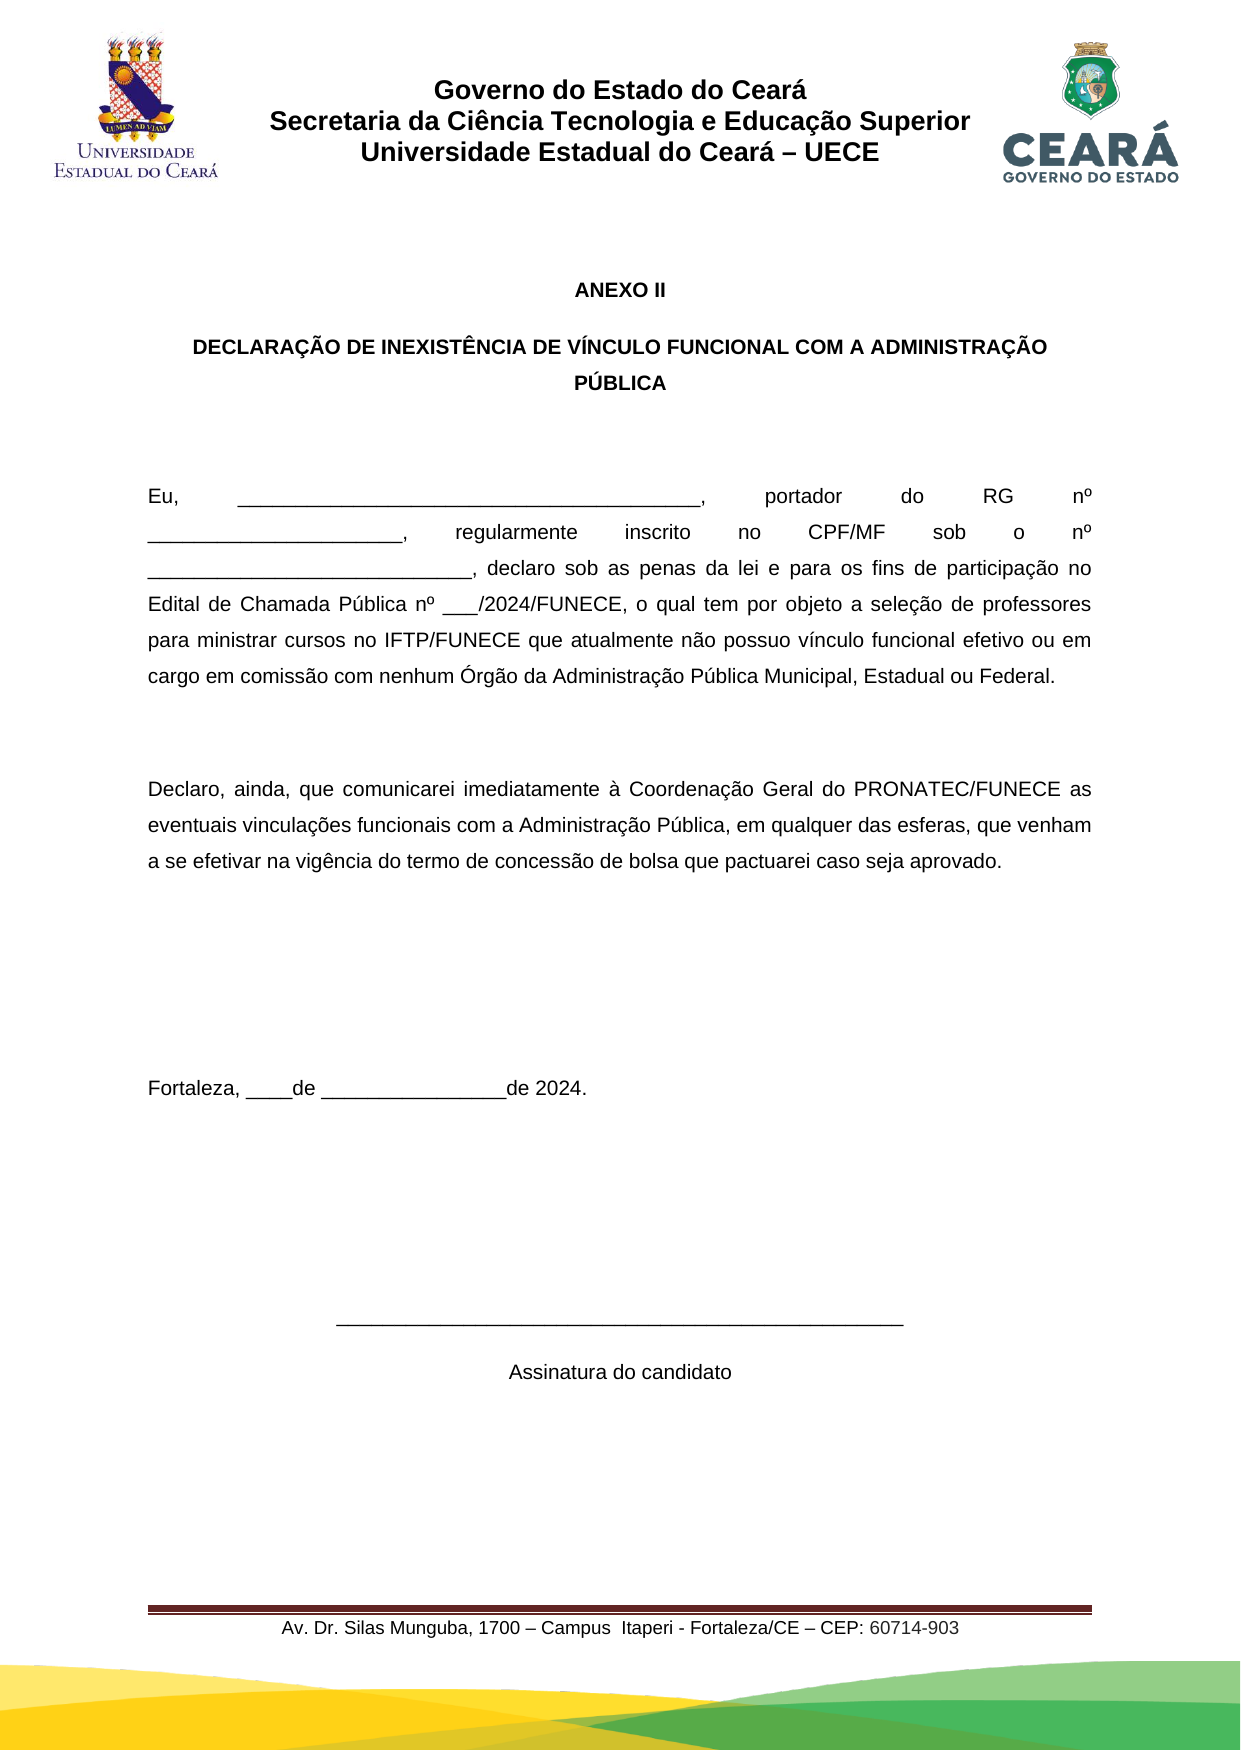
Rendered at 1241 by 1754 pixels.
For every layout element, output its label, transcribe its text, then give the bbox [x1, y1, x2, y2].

picture [987, 37, 1195, 187]
text Fortaleza, ____de ________________de 2024. [148, 1076, 1092, 1100]
picture [33, 22, 239, 201]
text ANEXO II [148, 278, 1092, 302]
text Declaro, ainda, que comunicarei imediatamente à Coordenação Geral do PRONATEC/FUNECE as eventuais vinculações funcionais com a Administração Pública, em qualquer das esferas, que venham a se efetivar na vigência do termo de concessão de bolsa que pactuarei caso seja aprovado. [148, 777, 1092, 873]
picture [0, 1661, 1241, 1750]
text _________________________________________________ [148, 1303, 1092, 1327]
text Eu, ________________________________________, portador do RG nº ______________________, regularmente inscrito no CPF/MF sob o nº ____________________________, declaro sob as penas da lei e para os fins de participação no Edital de Chamada Pública nº ___/2024/FUNECE, o qual tem por objeto a seleção de professores para ministrar cursos no IFTP/FUNECE que atualmente não possuo vínculo funcional efetivo ou em cargo em comissão com nenhum Órgão da Administração Pública Municipal, Estadual ou Federal. [148, 484, 1092, 688]
text DECLARAÇÃO DE INEXISTÊNCIA DE VÍNCULO FUNCIONAL COM A ADMINISTRAÇÃO PÚBLICA [148, 334, 1092, 394]
text Assinatura do candidato [148, 1360, 1092, 1384]
